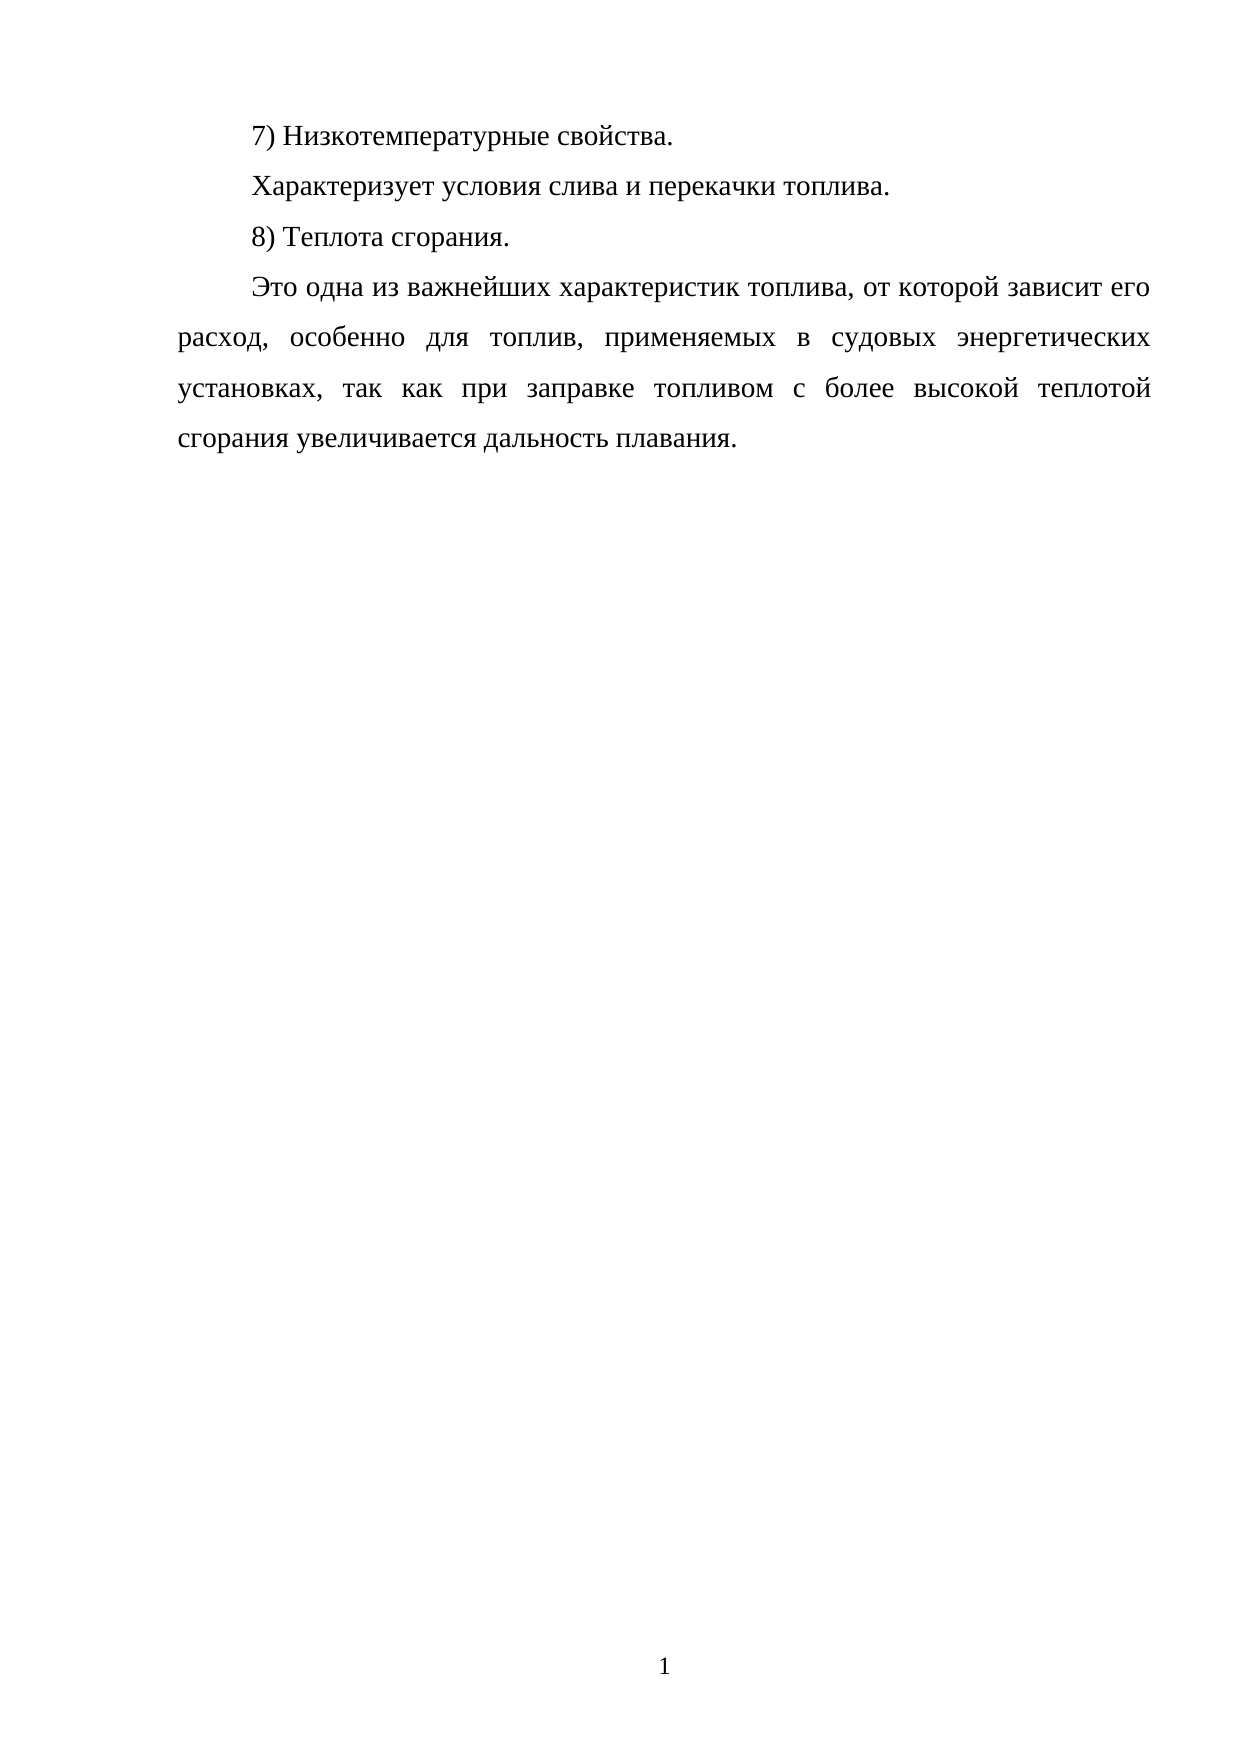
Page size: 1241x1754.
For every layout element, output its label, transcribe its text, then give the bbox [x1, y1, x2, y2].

text 7) Низкотемпературные свойства. [177, 118, 1152, 152]
text 8) Теплота сгорания. [177, 219, 1152, 252]
text Это одна из важнейших характеристик топлива, от которой зависит его расход, особенно для топлив, применяемых в судовых энергетических установках, так как при заправке топливом с более высокой теплотой сгорания увеличивается дальность плавания. [177, 269, 1152, 453]
text Характеризует условия слива и перекачки топлива. [177, 168, 1152, 202]
